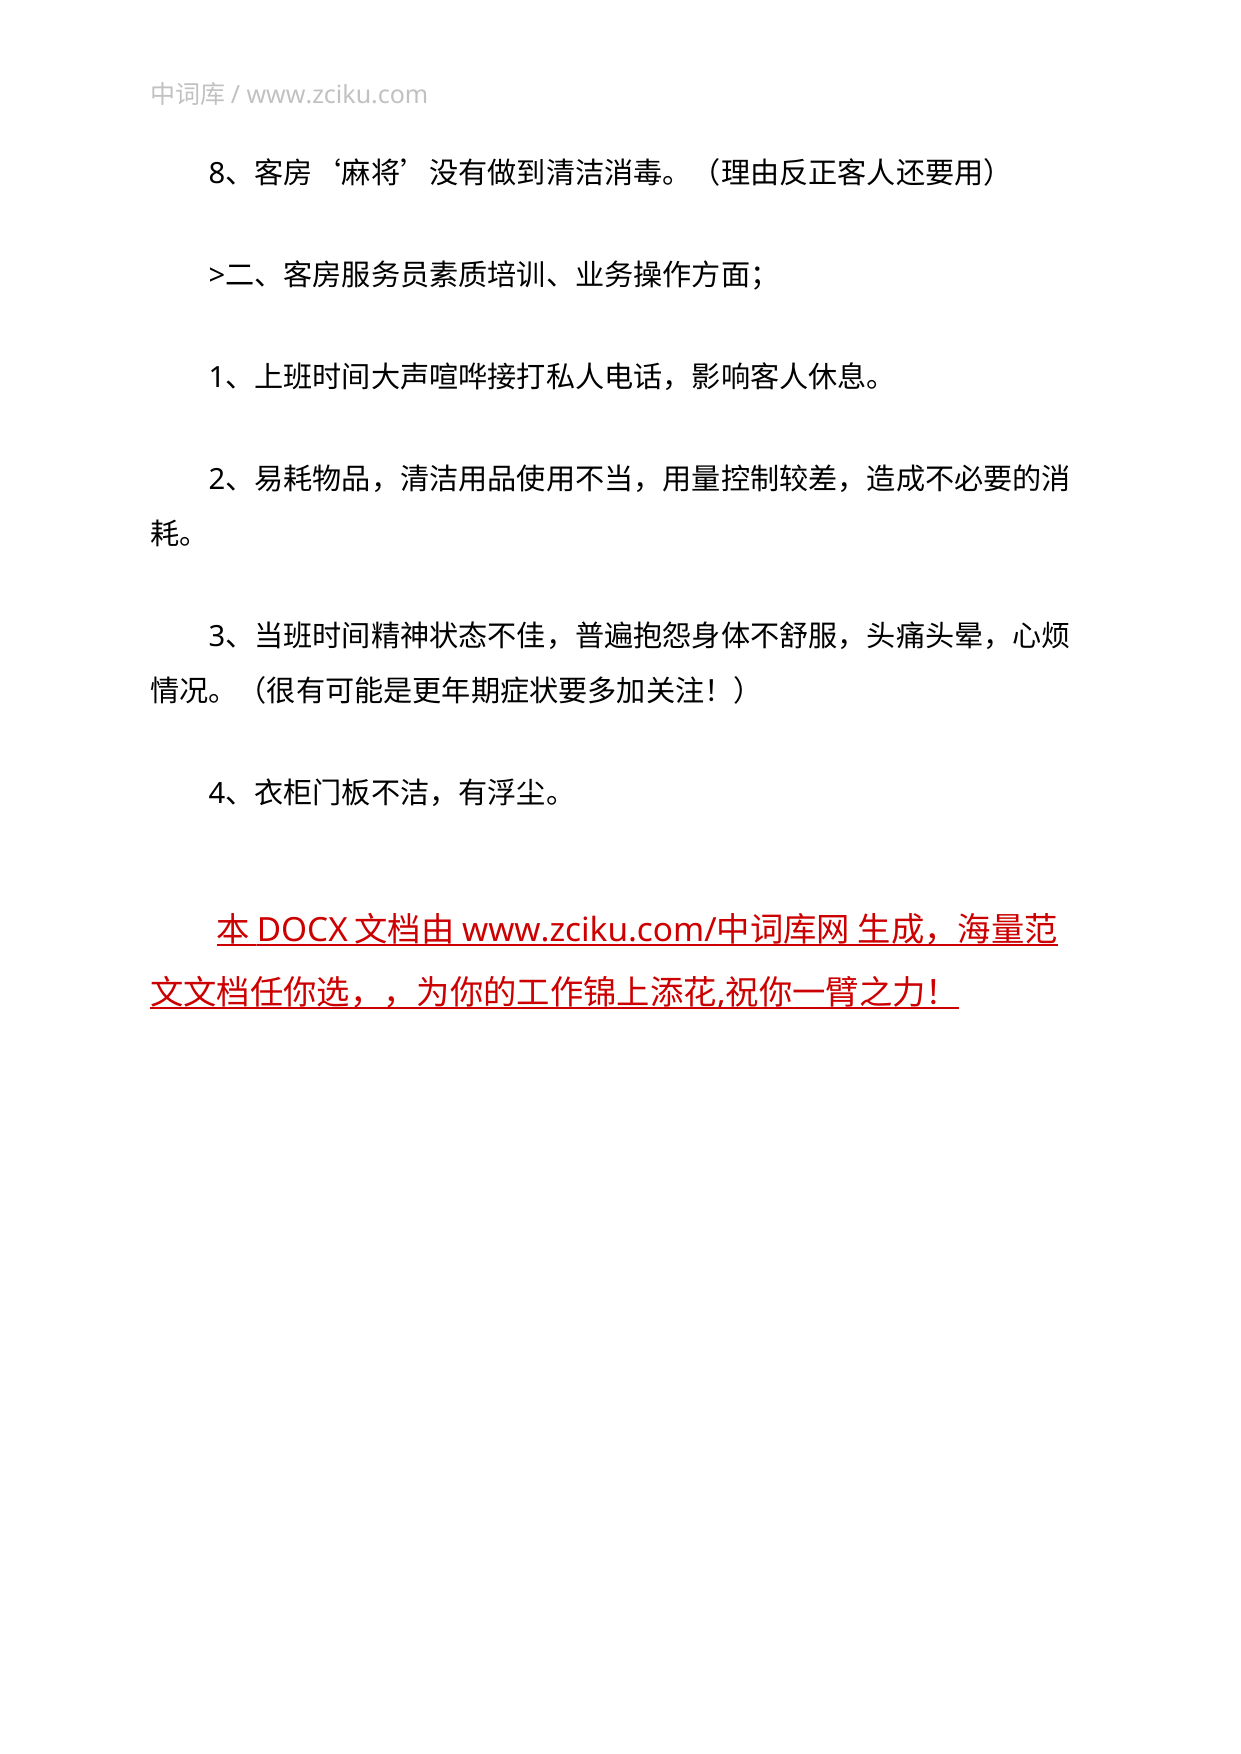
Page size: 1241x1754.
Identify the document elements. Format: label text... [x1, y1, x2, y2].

text 3、当班时间精神状态不佳，普遍抱怨身体不舒服，头痛头晕，心烦情况。（很有可能是更年期症状要多加关注！） [150, 613, 1090, 710]
text 2、易耗物品，清洁用品使用不当，用量控制较差，造成不必要的消耗。 [150, 456, 1090, 553]
text 本DOCX文档由 www.zciku.com/中词库网 生成，海量范文文档任你选，，为你的工作锦上添花,祝你一臂之力！ [150, 903, 1090, 1014]
text 4、衣柜门板不洁，有浮尘。 [150, 769, 1090, 812]
text >二、客房服务员素质培训、业务操作方面； [150, 252, 1090, 294]
text 1、上班时间大声喧哗接打私人电话，影响客人休息。 [150, 354, 1090, 396]
text 8、客房‘麻将’没有做到清洁消毒。（理由反正客人还要用） [150, 150, 1090, 192]
